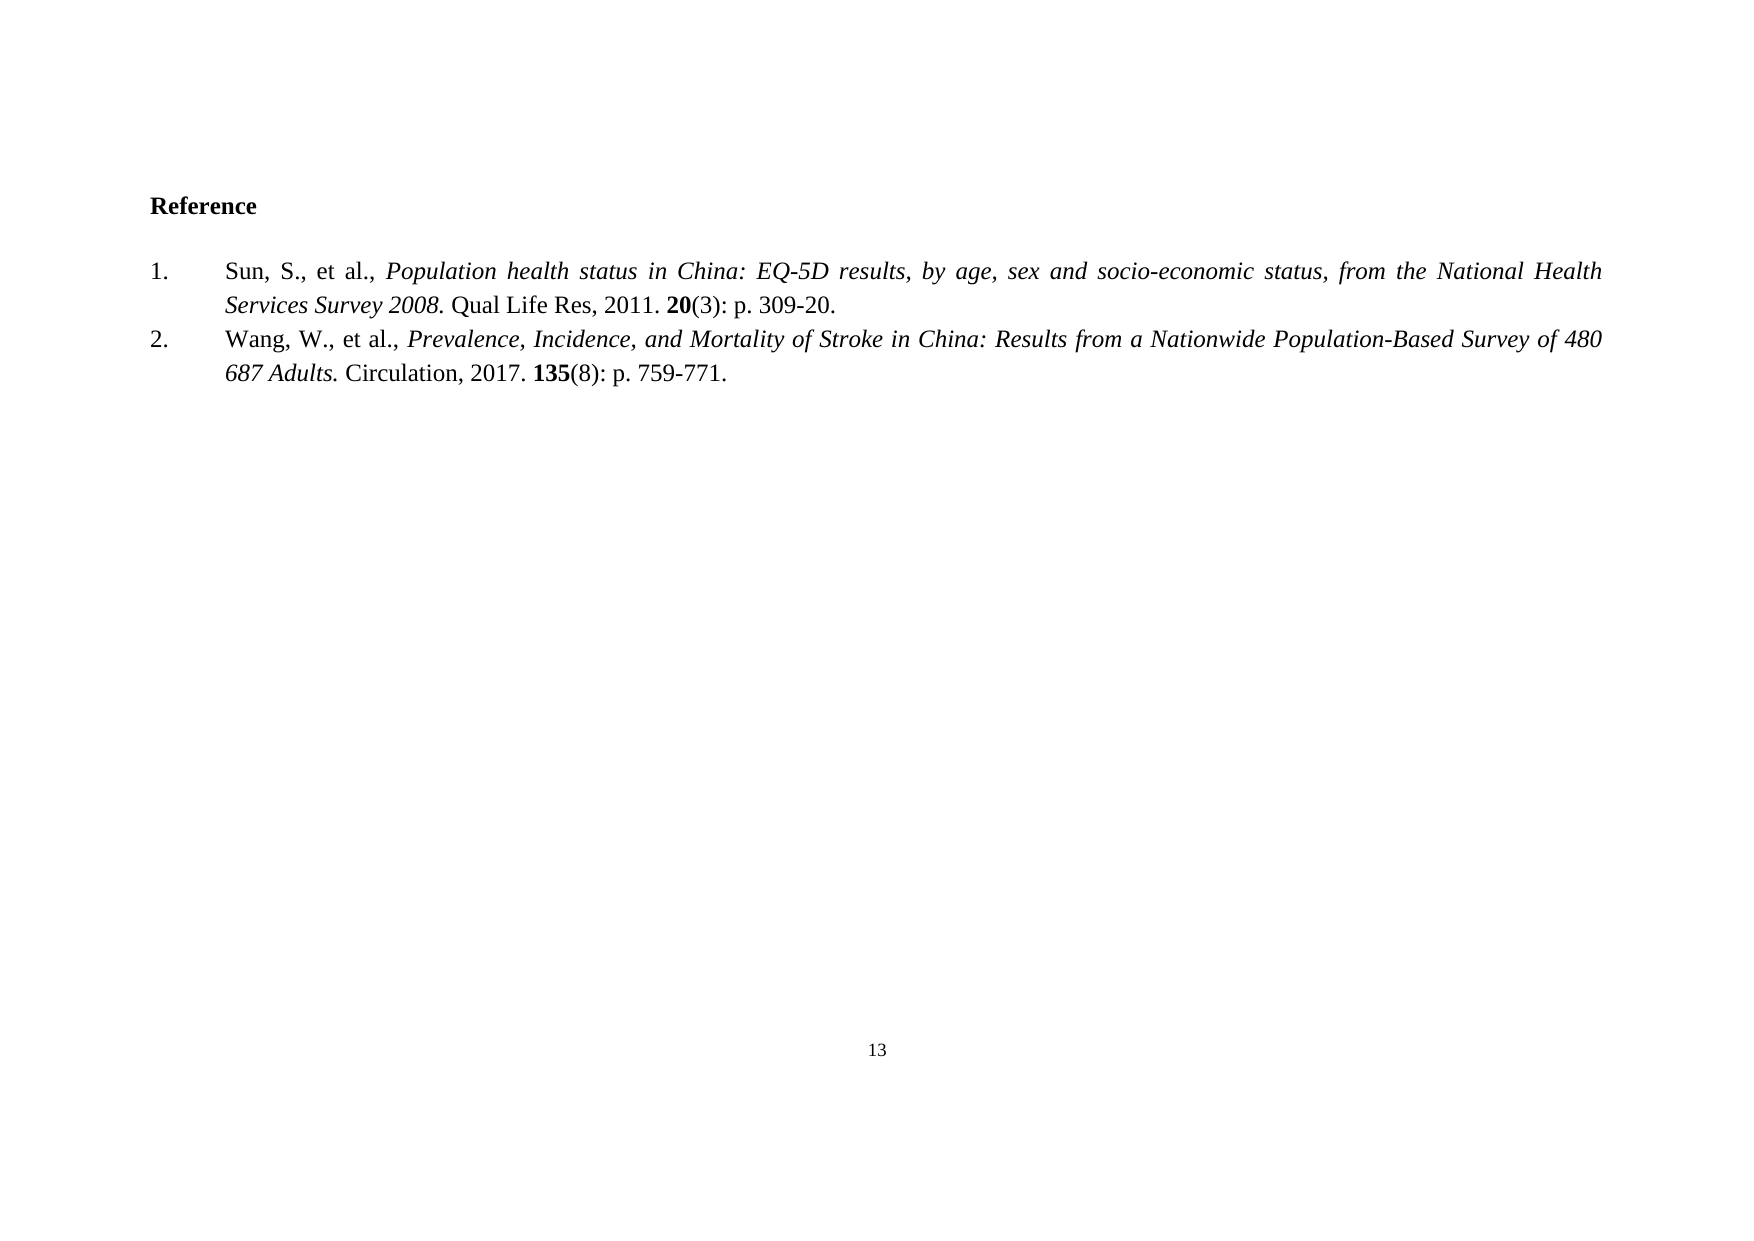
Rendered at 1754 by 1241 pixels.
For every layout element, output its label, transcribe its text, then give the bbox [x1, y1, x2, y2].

text 2. Wang, W., et al., Prevalence, Incidence, and Mortality of Stroke in China: Results from a Nationwide Population-Based Survey of 480 687 Adults. Circulation, 2017. 135(8): p. 759-771. [150, 322, 1604, 389]
text 1. Sun, S., et al., Population health status in China: EQ-5D results, by age, sex and socio-economic status, from the National Health Services Survey 2008. Qual Life Res, 2011. 20(3): p. 309-20. [150, 254, 1604, 322]
text Reference [150, 189, 1604, 223]
